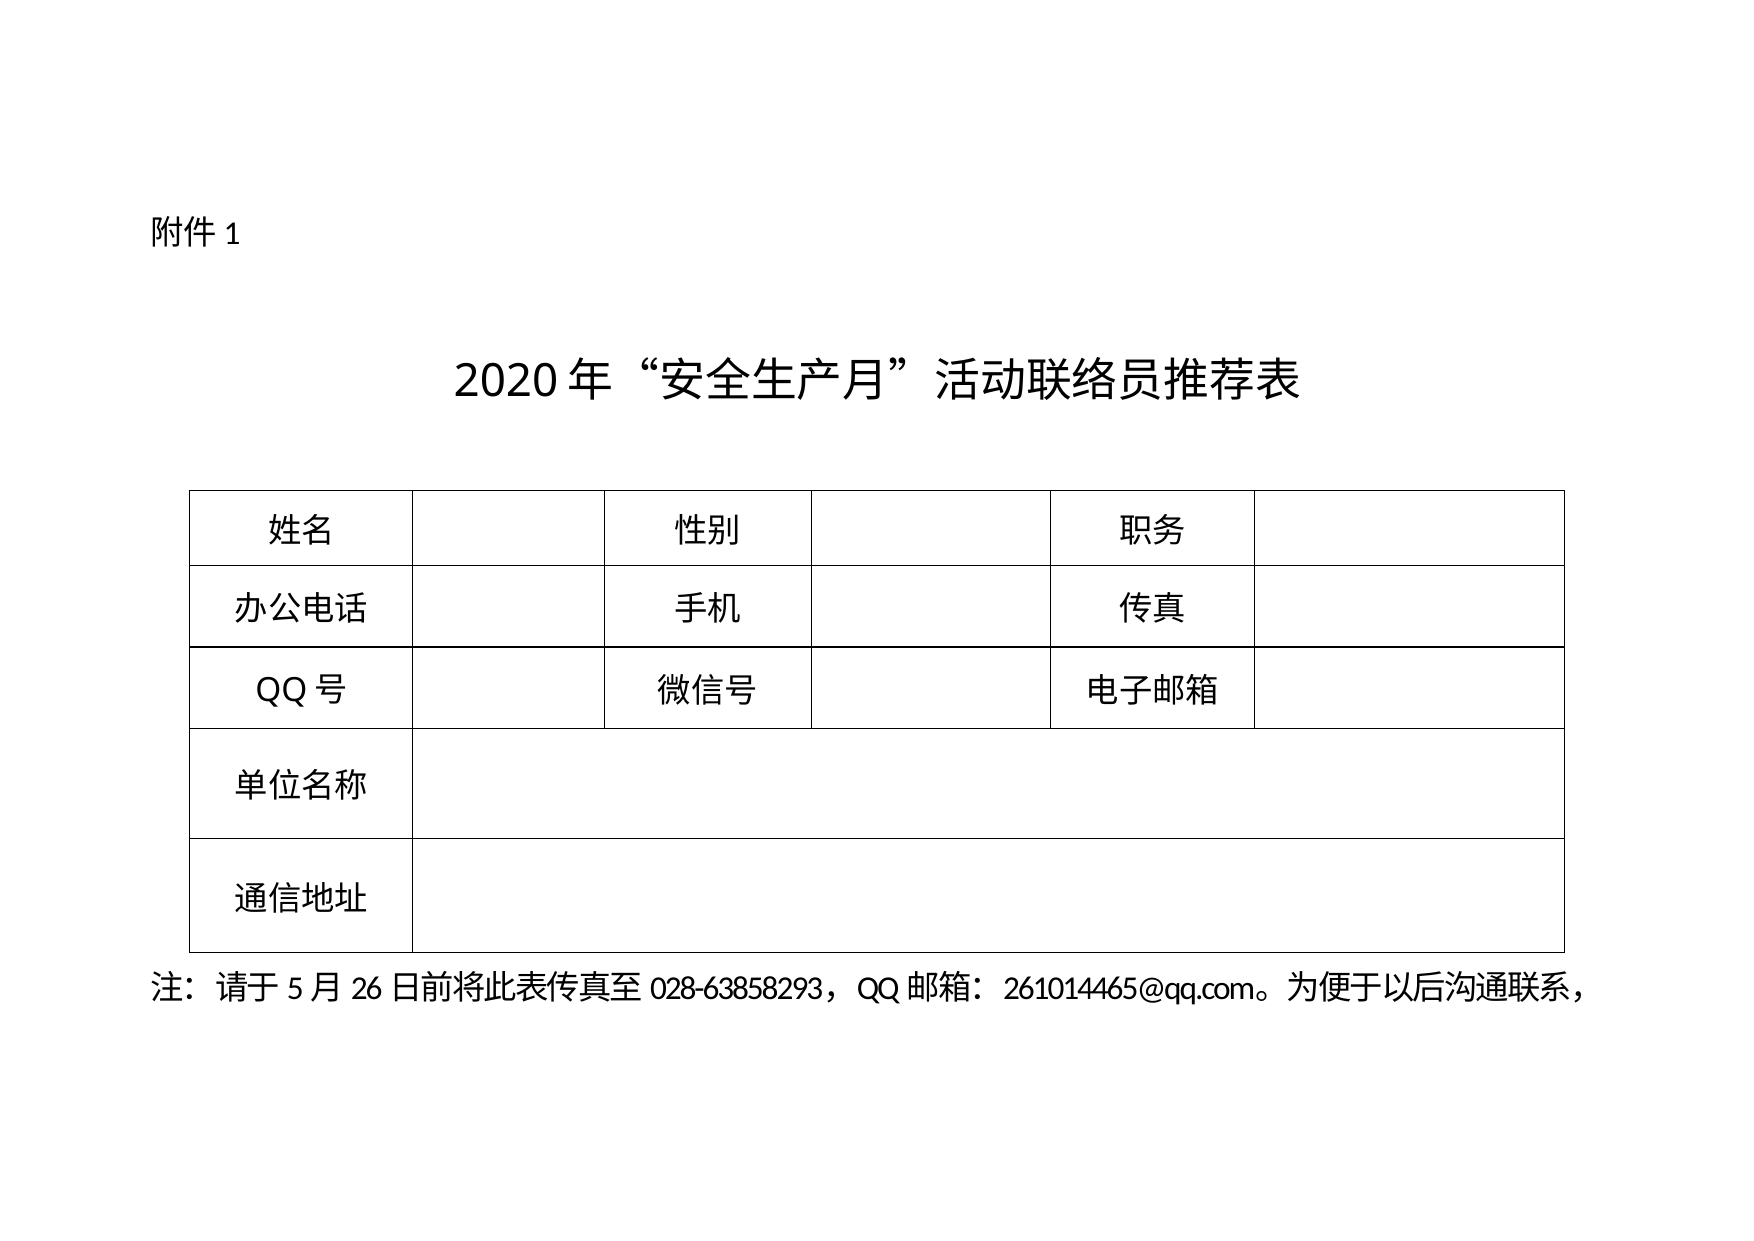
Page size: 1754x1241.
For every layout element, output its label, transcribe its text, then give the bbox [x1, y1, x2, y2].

table_cell 微信号 [605, 648, 811, 728]
table_cell 办公电话 [190, 566, 412, 646]
table_cell [413, 566, 604, 646]
table_cell [1255, 566, 1564, 646]
table_cell 手机 [605, 566, 811, 646]
text 附件1 [150, 198, 1604, 263]
table_cell [812, 566, 1050, 646]
table_header 性别 [605, 491, 811, 565]
table_cell 传真 [1051, 566, 1254, 646]
table_cell [812, 648, 1050, 728]
table_cell [1255, 648, 1564, 728]
table_header [413, 491, 604, 565]
table_cell 电子邮箱 [1051, 648, 1254, 728]
table_cell 单位名称 [190, 729, 412, 838]
table_cell QQ号 [190, 648, 412, 728]
table_cell 通信地址 [190, 839, 412, 952]
table_header [1255, 491, 1564, 565]
table_header 职务 [1051, 491, 1254, 565]
table_cell [413, 729, 1564, 838]
table_cell [413, 648, 604, 728]
table_cell [413, 839, 1564, 952]
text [150, 953, 1604, 1018]
table_header 姓名 [190, 491, 412, 565]
table_header [812, 491, 1050, 565]
text 2020年“安全生产月”活动联络员推荐表 [150, 328, 1604, 425]
